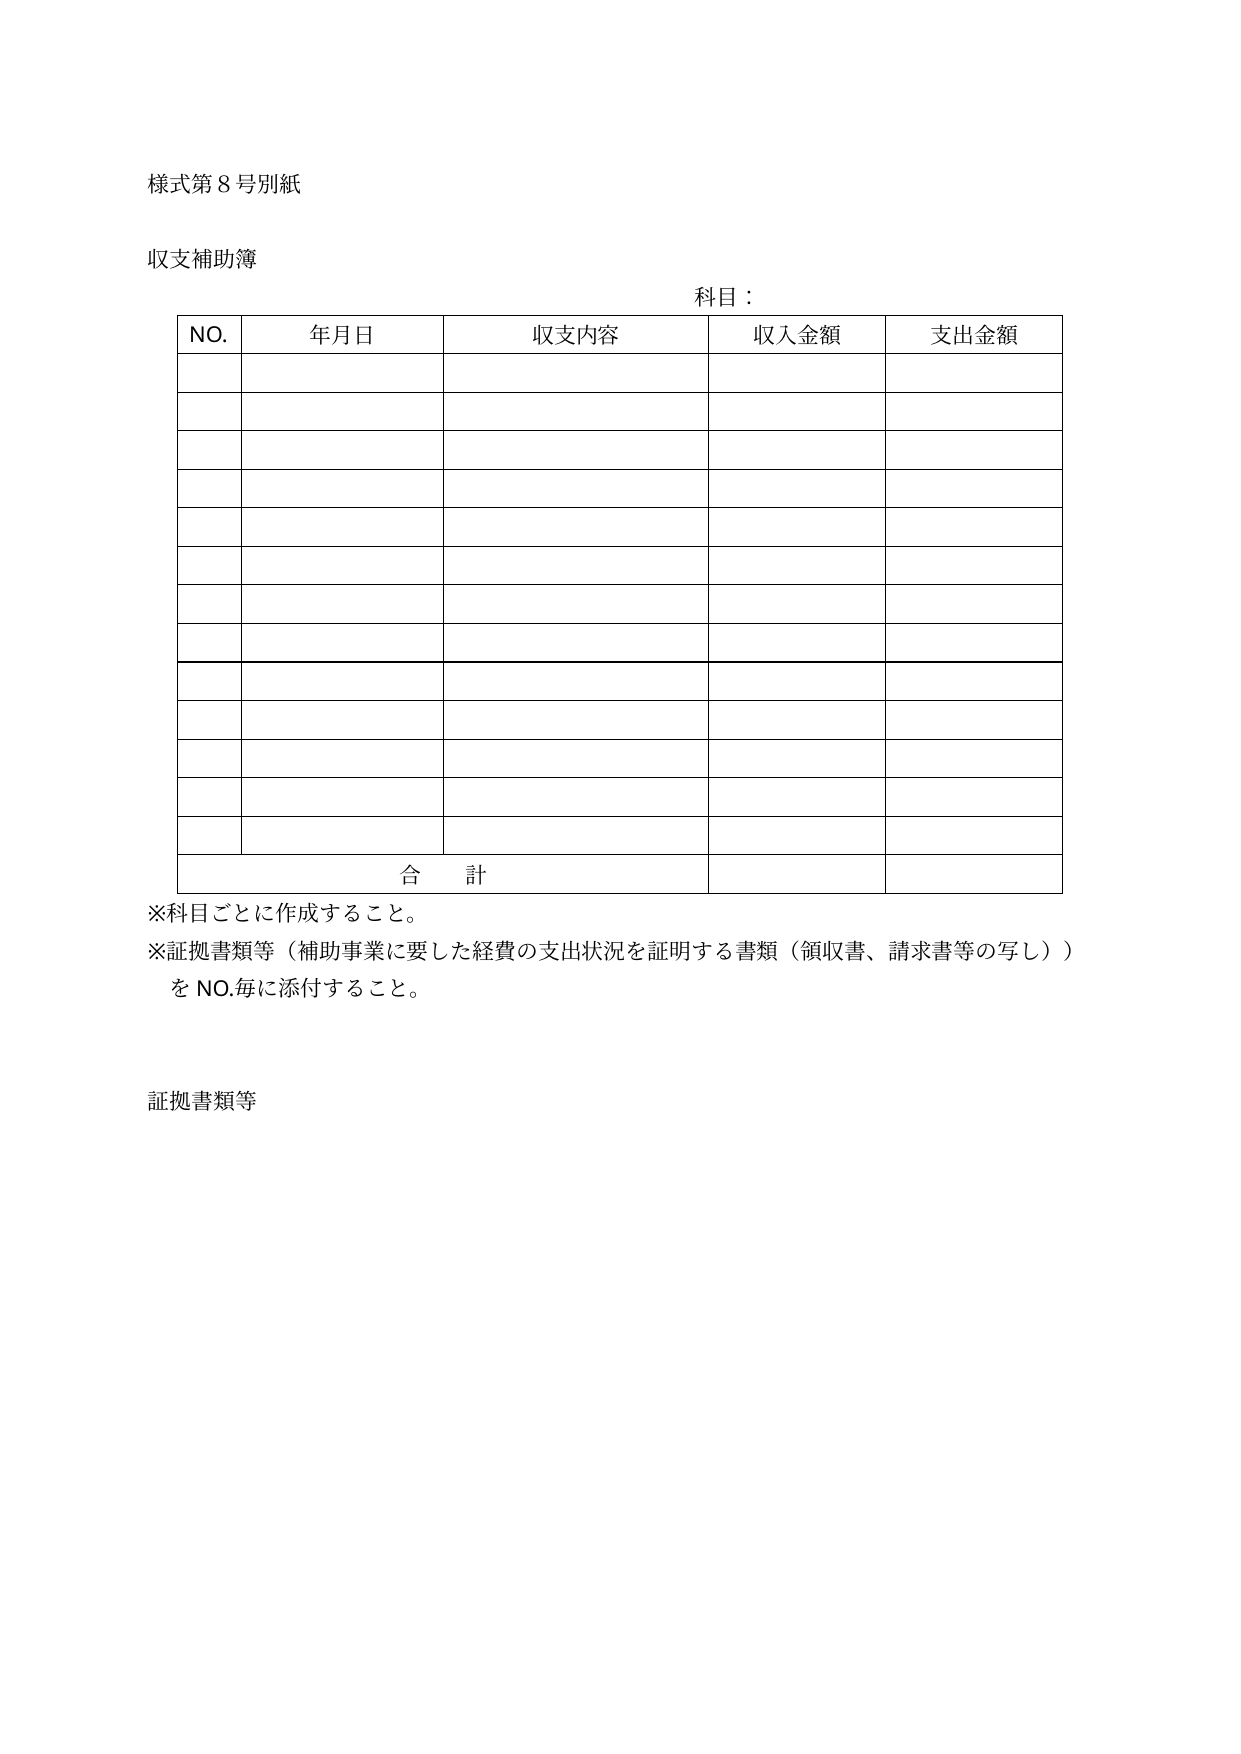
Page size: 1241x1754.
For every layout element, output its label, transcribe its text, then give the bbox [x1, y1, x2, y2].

table_cell [886, 778, 1062, 816]
table_cell [886, 585, 1062, 623]
table_cell [242, 585, 443, 623]
table_cell [709, 778, 885, 816]
table_cell [886, 740, 1062, 777]
table_cell [886, 663, 1062, 700]
table_cell [709, 393, 885, 430]
table_cell [242, 624, 443, 661]
table_cell [444, 740, 708, 777]
table_cell [444, 393, 708, 430]
table_cell [886, 817, 1062, 854]
table_cell [178, 470, 241, 507]
table_cell [444, 547, 708, 584]
table_cell [886, 431, 1062, 469]
table_cell [709, 354, 885, 392]
table_cell [444, 354, 708, 392]
table_cell [178, 508, 241, 546]
table_cell [886, 855, 1062, 893]
table_header 支出金額 [886, 316, 1062, 353]
table_cell [242, 508, 443, 546]
table_cell [444, 778, 708, 816]
table_cell [178, 701, 241, 738]
table_cell [886, 547, 1062, 584]
table_cell [242, 701, 443, 738]
table_cell [709, 470, 885, 507]
table_cell [178, 354, 241, 392]
table_cell [444, 470, 708, 507]
table_cell [242, 547, 443, 584]
table_cell [709, 508, 885, 546]
text 証拠書類等 [148, 1081, 1092, 1119]
table_cell [178, 547, 241, 584]
table_cell [242, 778, 443, 816]
table_cell [444, 817, 708, 854]
table_cell [886, 354, 1062, 392]
table_cell 合 計 [178, 855, 708, 893]
table_cell [242, 817, 443, 854]
table_header NO. [178, 316, 241, 353]
table_cell [242, 431, 443, 469]
table_cell [444, 701, 708, 738]
table_cell [444, 431, 708, 469]
table_cell [444, 663, 708, 700]
table_cell [242, 470, 443, 507]
table_cell [178, 778, 241, 816]
table_cell [886, 393, 1062, 430]
table_cell [178, 393, 241, 430]
table_cell [242, 663, 443, 700]
table_cell [709, 547, 885, 584]
table_cell [709, 740, 885, 777]
table_header 年月日 [242, 316, 443, 353]
text 収支補助簿 [148, 239, 1092, 277]
table_cell [886, 701, 1062, 738]
text 科目： [148, 277, 1092, 314]
text 様式第８号別紙 [148, 164, 1092, 202]
table_cell [242, 393, 443, 430]
table_cell [709, 663, 885, 700]
table_cell [886, 508, 1062, 546]
table_cell [178, 740, 241, 777]
table_cell [709, 855, 885, 893]
table_cell [242, 740, 443, 777]
table_cell [709, 624, 885, 661]
table_cell [178, 663, 241, 700]
table_cell [709, 701, 885, 738]
table_cell [709, 585, 885, 623]
table_cell [444, 585, 708, 623]
table_cell [242, 354, 443, 392]
table_cell [178, 431, 241, 469]
table_cell [178, 817, 241, 854]
table_cell [709, 431, 885, 469]
table_cell [886, 624, 1062, 661]
table_cell [178, 624, 241, 661]
text ※証拠書類等（補助事業に要した経費の支出状況を証明する書類（領収書、請求書等の写し））をNO.毎に添付すること。 [148, 931, 1092, 1006]
table_cell [444, 624, 708, 661]
text ※科目ごとに作成すること。 [148, 894, 1092, 931]
table_header 収支内容 [444, 316, 708, 353]
table_header 収入金額 [709, 316, 885, 353]
table_cell [178, 585, 241, 623]
table_cell [444, 508, 708, 546]
table_cell [886, 470, 1062, 507]
table_cell [709, 817, 885, 854]
